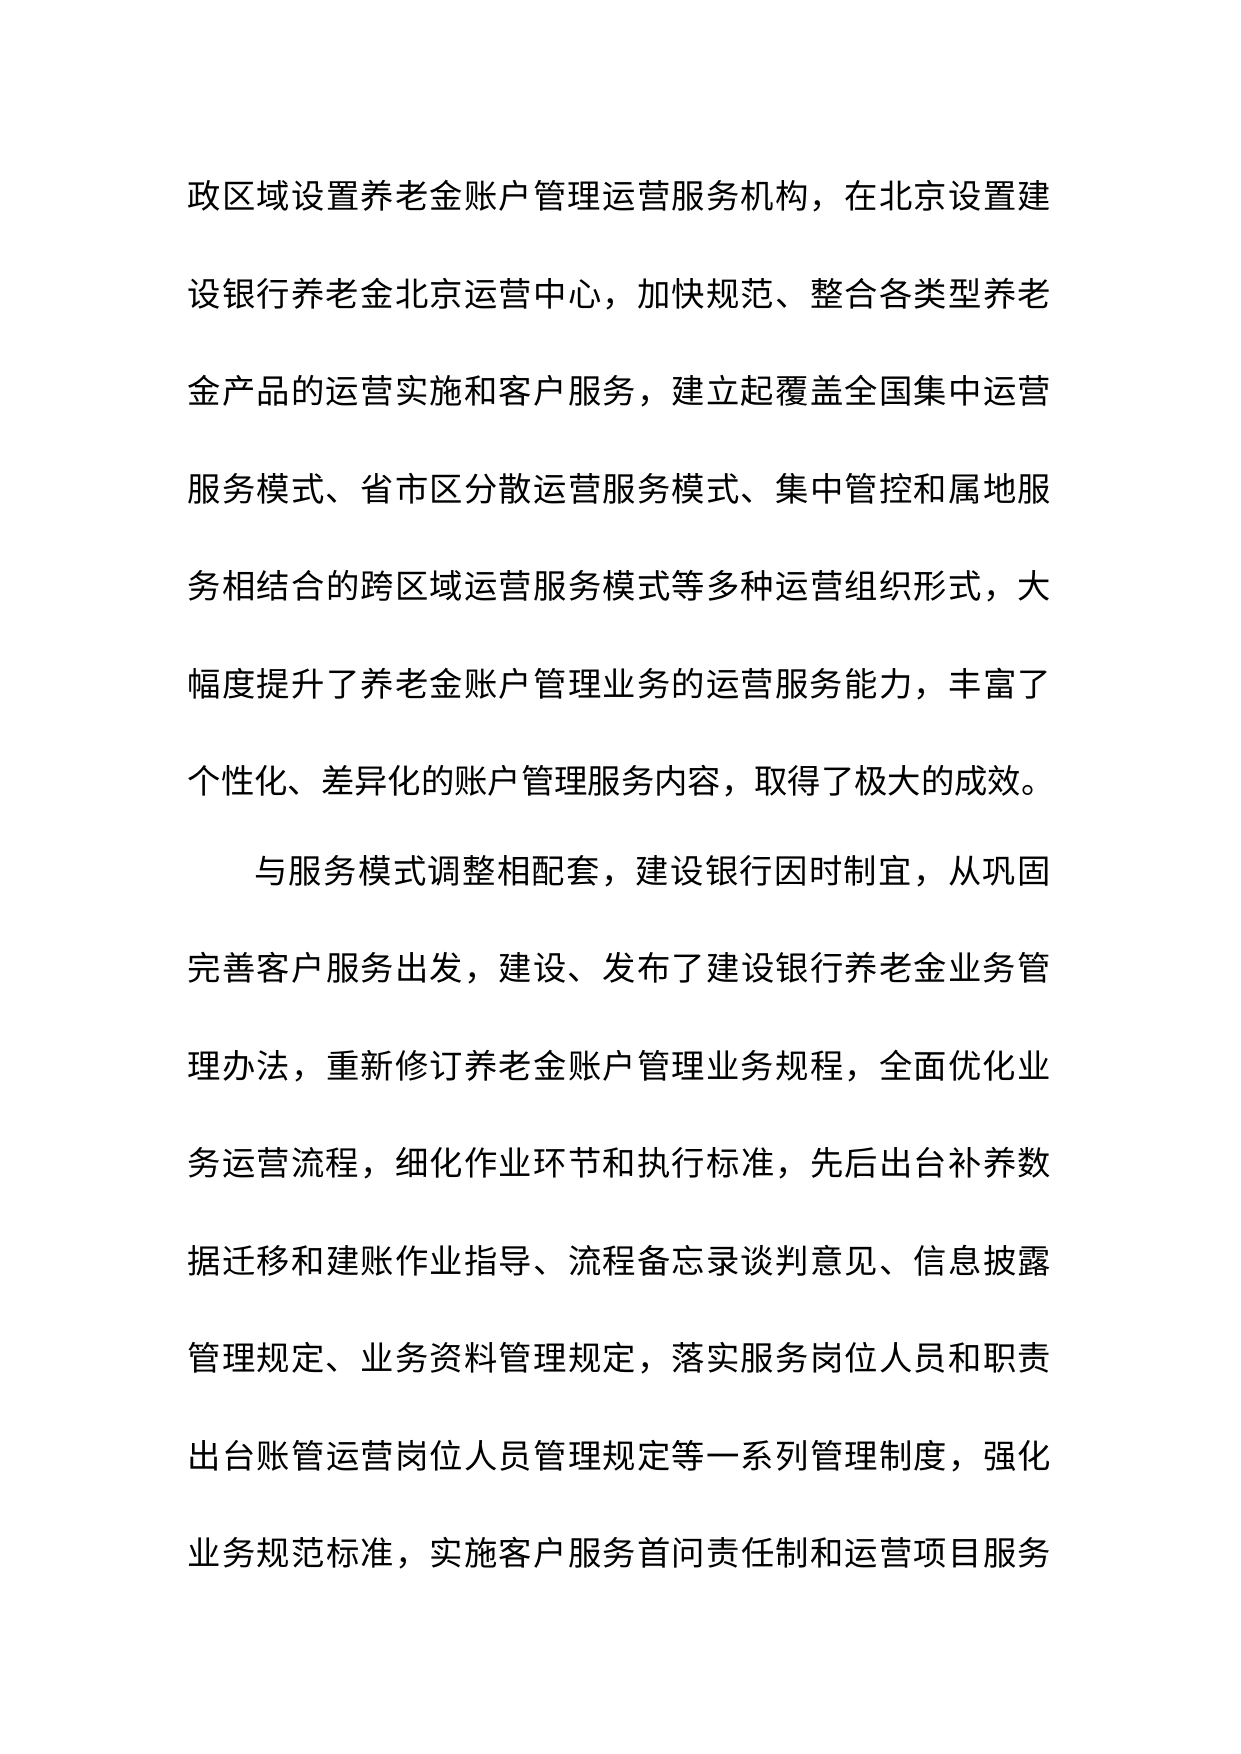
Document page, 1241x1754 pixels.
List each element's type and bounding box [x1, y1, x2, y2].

text [187, 836, 1053, 1583]
text [187, 162, 1053, 812]
